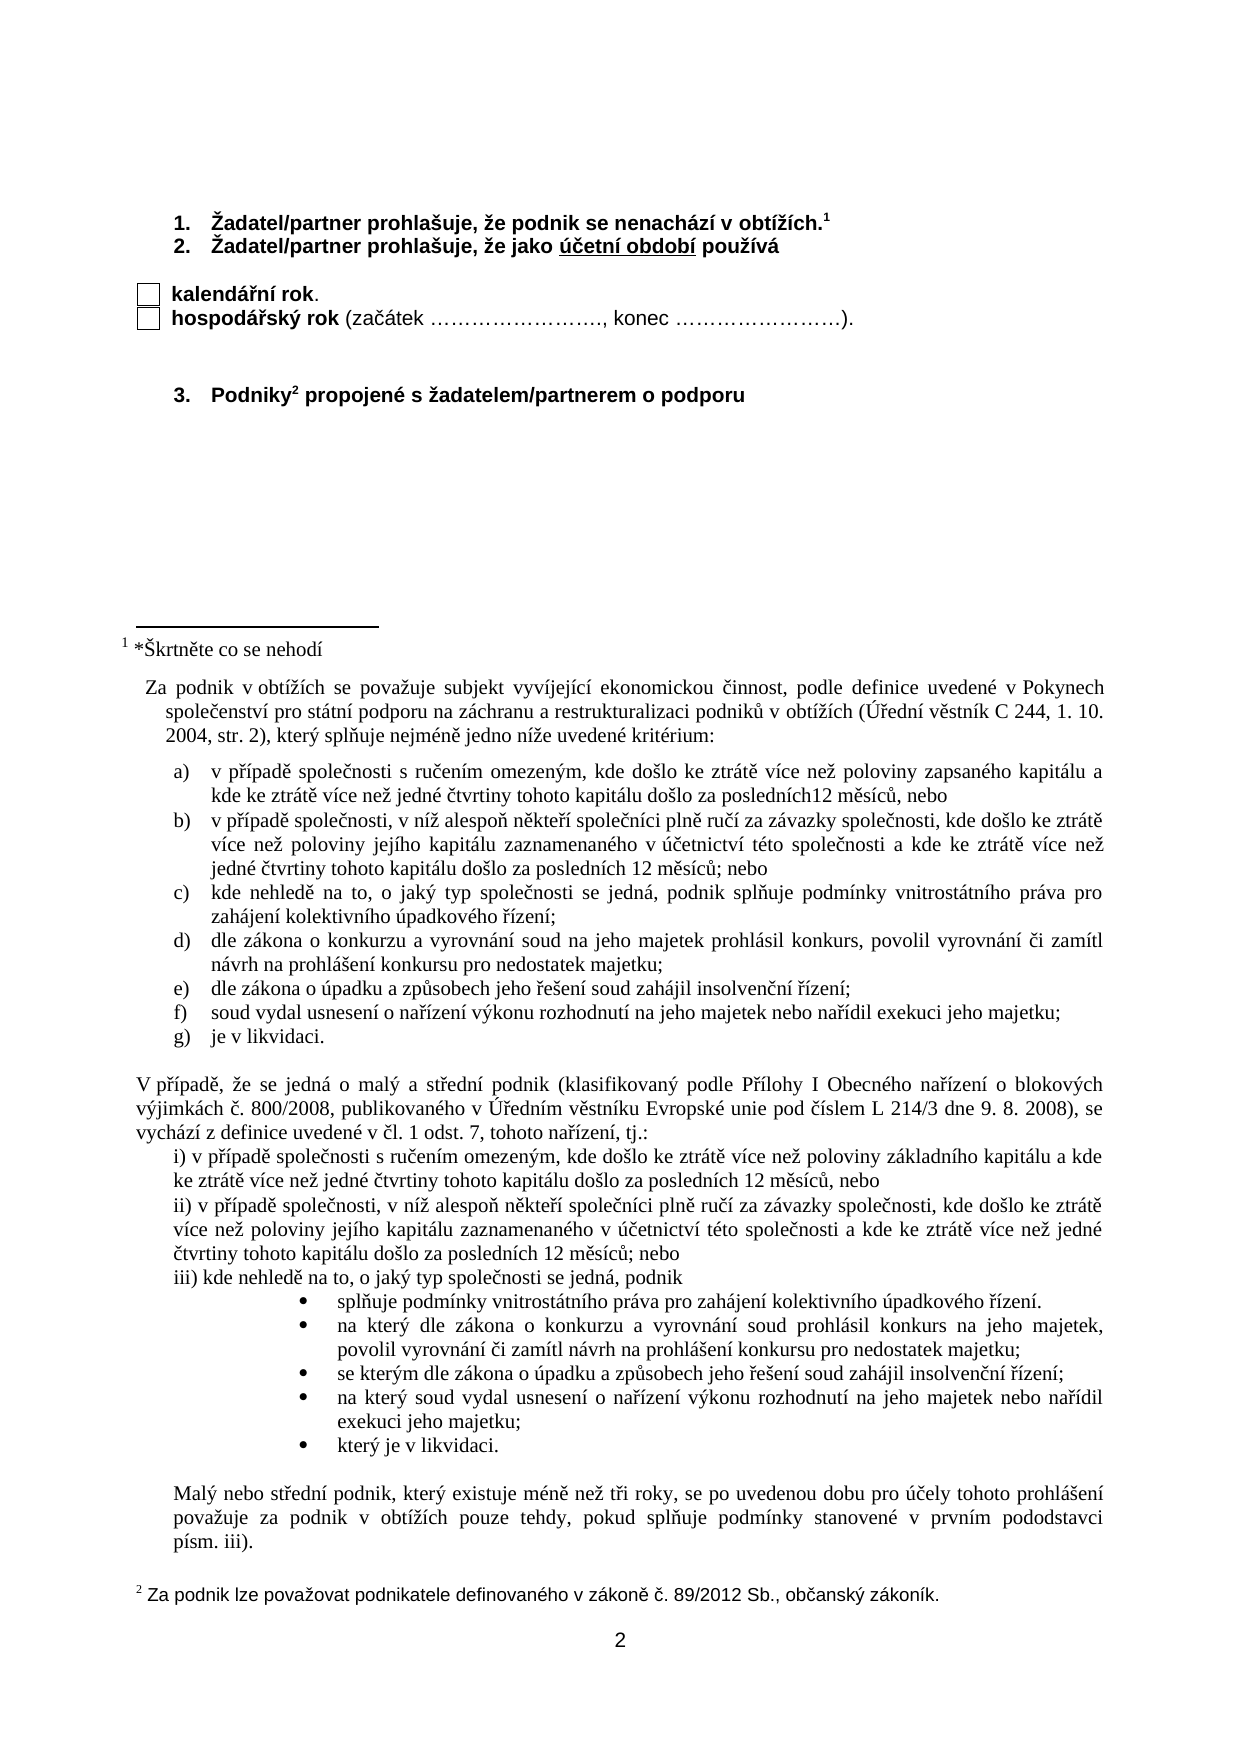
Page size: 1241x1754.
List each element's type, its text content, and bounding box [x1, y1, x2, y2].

text hospodářský rok (začátek ……………………., konec ……………………). [136, 306, 1104, 330]
list Podniky propojené s žadatelem/partnerem o podporu [173, 383, 1104, 407]
text kalendářní rok. [136, 282, 1104, 306]
list Žadatel/partner prohlašuje, že podnik se nenachází v obtížích. [173, 210, 1104, 234]
list Žadatel/partner prohlašuje, že jako účetní období používá [173, 234, 1104, 258]
